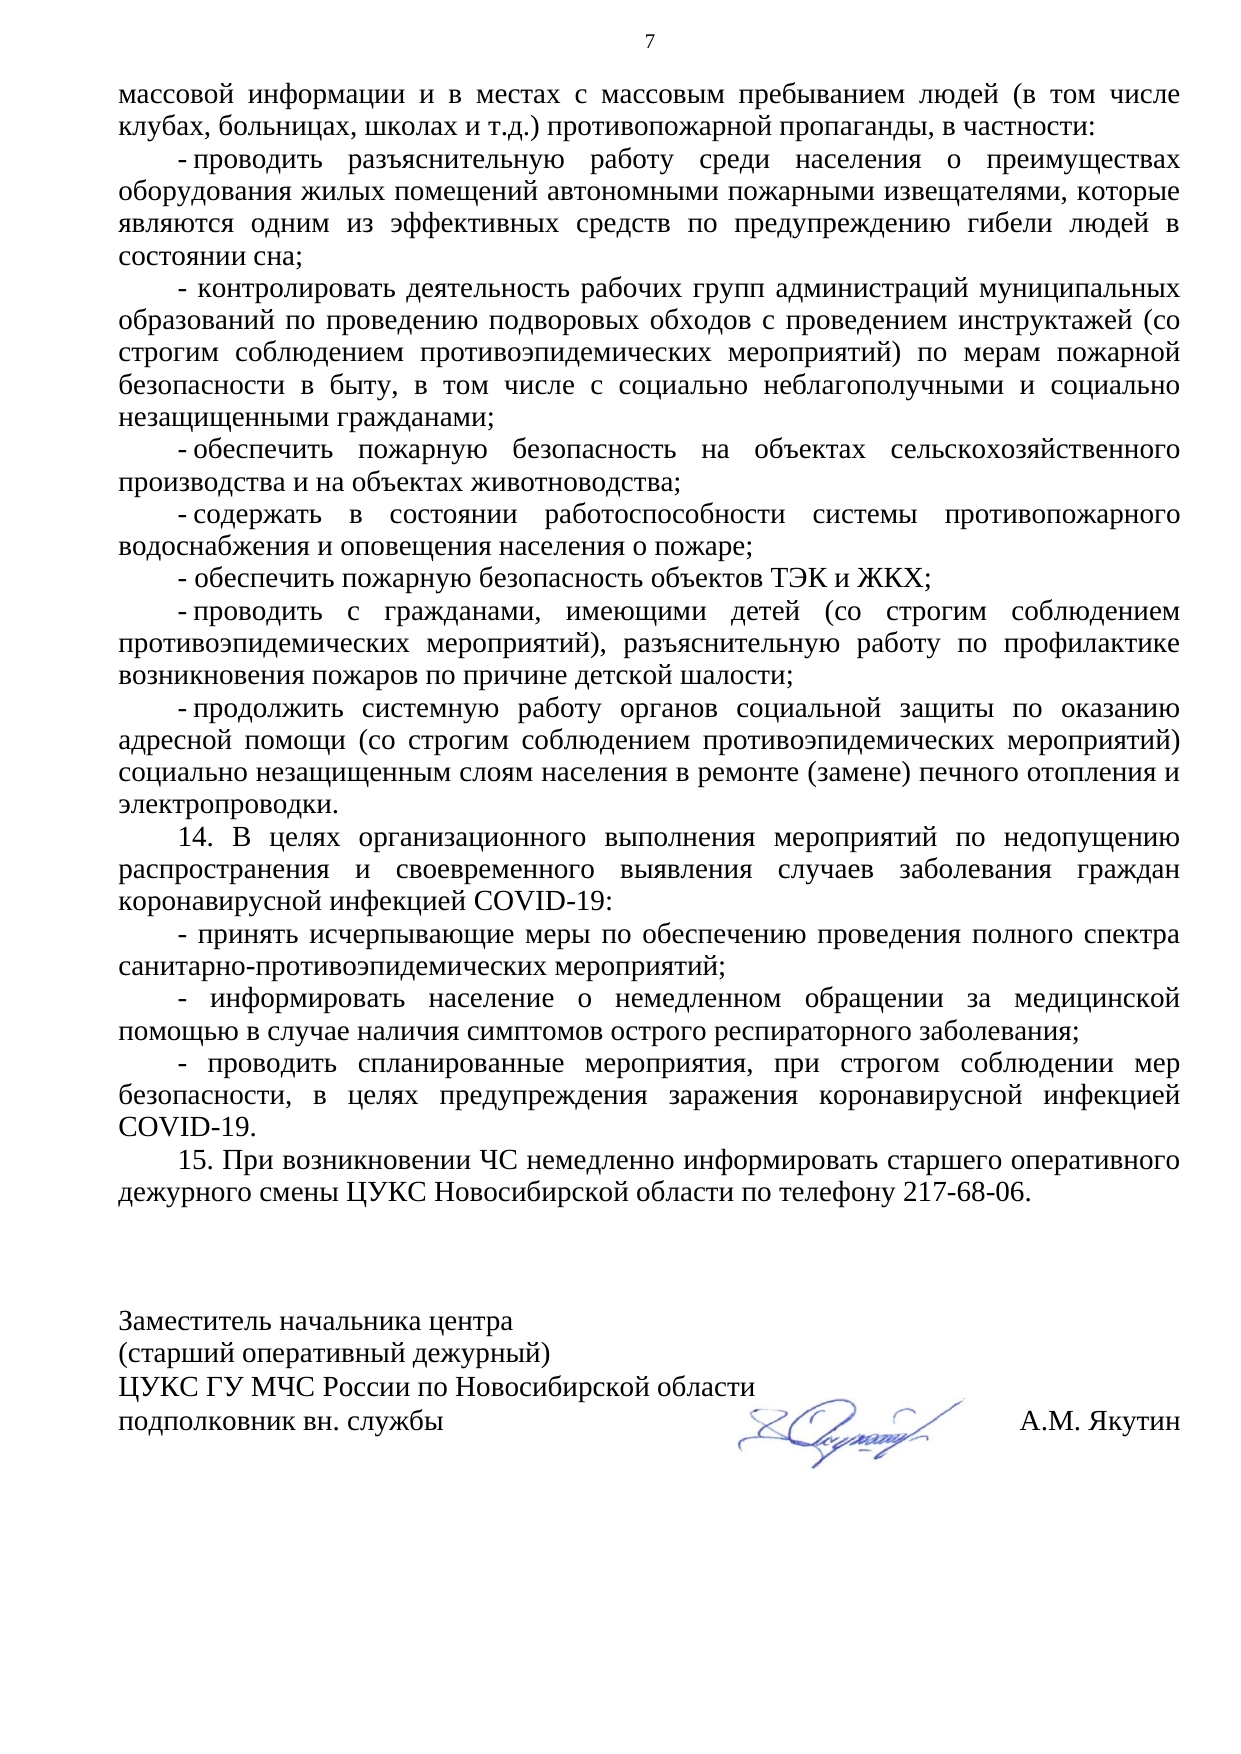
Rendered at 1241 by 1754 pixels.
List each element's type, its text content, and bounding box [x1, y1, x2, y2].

text - принять исчерпывающие меры по обеспечению проведения полного спектра санитарно-противоэпидемических мероприятий; [118, 917, 1181, 982]
text 15. При возникновении ЧС немедленно информировать старшего оперативного дежурного смены ЦУКС Новосибирской области по телефону 217-68-06. [118, 1143, 1181, 1208]
text - проводить спланированные мероприятия, при строгом соблюдении мер безопасности, в целях предупреждения заражения коронавирусной инфекцией COVID-19. [118, 1046, 1181, 1143]
text подполковник вн. службы А.М. Якутин [118, 1403, 1181, 1436]
text ЦУКС ГУ МЧС России по Новосибирской области [118, 1369, 1181, 1403]
text Заместитель начальника центра [118, 1305, 1181, 1337]
picture [737, 1436, 970, 1471]
text 14. В целях организационного выполнения мероприятий по недопущению распространения и своевременного выявления случаев заболевания граждан коронавирусной инфекцией COVID-19: [118, 820, 1181, 917]
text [118, 78, 1181, 142]
text - содержать в состоянии работоспособности системы противопожарного водоснабжения и оповещения населения о пожаре; [118, 497, 1181, 562]
text - продолжить системную работу органов социальной защиты по оказанию адресной помощи (со строгим соблюдением противоэпидемических мероприятий) социально незащищенным слоям населения в ремонте (замене) печного отопления и электропроводки. [118, 691, 1181, 820]
text - проводить разъяснительную работу среди населения о преимуществах оборудования жилых помещений автономными пожарными извещателями, которые являются одним из эффективных средств по предупреждению гибели людей в состоянии сна; [118, 142, 1181, 271]
text - информировать население о немедленном обращении за медицинской помощью в случае наличия симптомов острого респираторного заболевания; [118, 982, 1181, 1046]
text (старший оперативный дежурный) [118, 1337, 1181, 1369]
text - обеспечить пожарную безопасность объектов ТЭК и ЖКХ; [118, 562, 1181, 594]
text - проводить с гражданами, имеющими детей (со строгим соблюдением противоэпидемических мероприятий), разъяснительную работу по профилактике возникновения пожаров по причине детской шалости; [118, 594, 1181, 691]
text - контролировать деятельность рабочих групп администраций муниципальных образований по проведению подворовых обходов с проведением инструктажей (со строгим соблюдением противоэпидемических мероприятий) по мерам пожарной безопасности в быту, в том числе с социально неблагополучными и социально незащищенными гражданами; [118, 271, 1181, 433]
text - обеспечить пожарную безопасность на объектах сельскохозяйственного производства и на объектах животноводства; [118, 433, 1181, 497]
